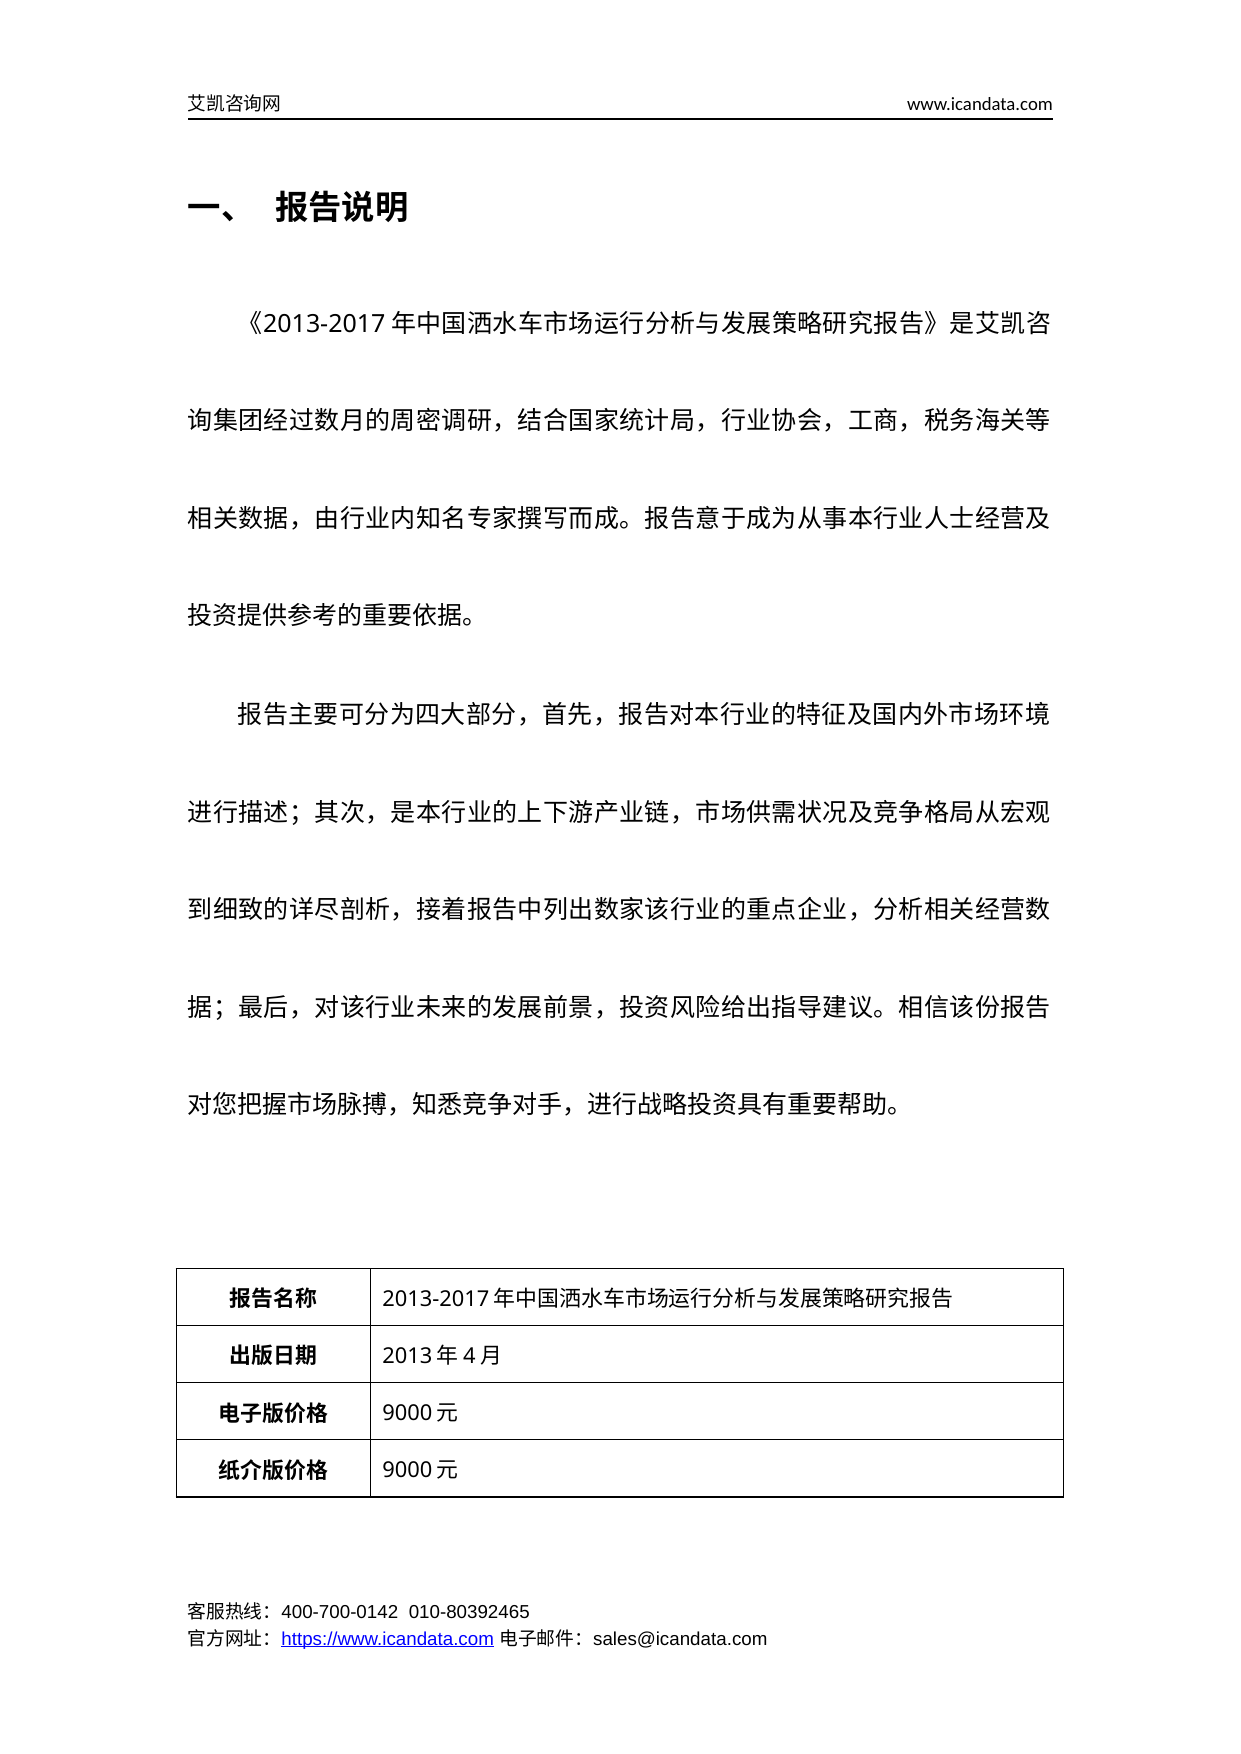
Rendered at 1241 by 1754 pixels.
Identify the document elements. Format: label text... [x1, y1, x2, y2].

table_cell 2013年4月 [371, 1326, 1063, 1382]
table_cell 纸介版价格 [177, 1440, 370, 1496]
table_cell 9000元 [371, 1440, 1063, 1496]
table_header 报告名称 [177, 1269, 370, 1325]
subtitle 报告说明 [187, 172, 1053, 237]
table_header 2013-2017年中国洒水车市场运行分析与发展策略研究报告 [371, 1269, 1063, 1325]
text 《2013-2017年中国洒水车市场运行分析与发展策略研究报告》是艾凯咨询集团经过数月的周密调研，结合国家统计局，行业协会，工商，税务海关等相关数据，由行业内知名专家撰写而成。报告意于成为从事本行业人士经营及投资提供参考的重要依据。 [187, 289, 1053, 646]
table_cell 出版日期 [177, 1326, 370, 1382]
text 报告主要可分为四大部分，首先，报告对本行业的特征及国内外市场环境进行描述；其次，是本行业的上下游产业链，市场供需状况及竞争格局从宏观到细致的详尽剖析，接着报告中列出数家该行业的重点企业，分析相关经营数据；最后，对该行业未来的发展前景，投资风险给出指导建议。相信该份报告对您把握市场脉搏，知悉竞争对手，进行战略投资具有重要帮助。 [187, 681, 1053, 1136]
table_cell 电子版价格 [177, 1383, 370, 1439]
table_cell 9000元 [371, 1383, 1063, 1439]
